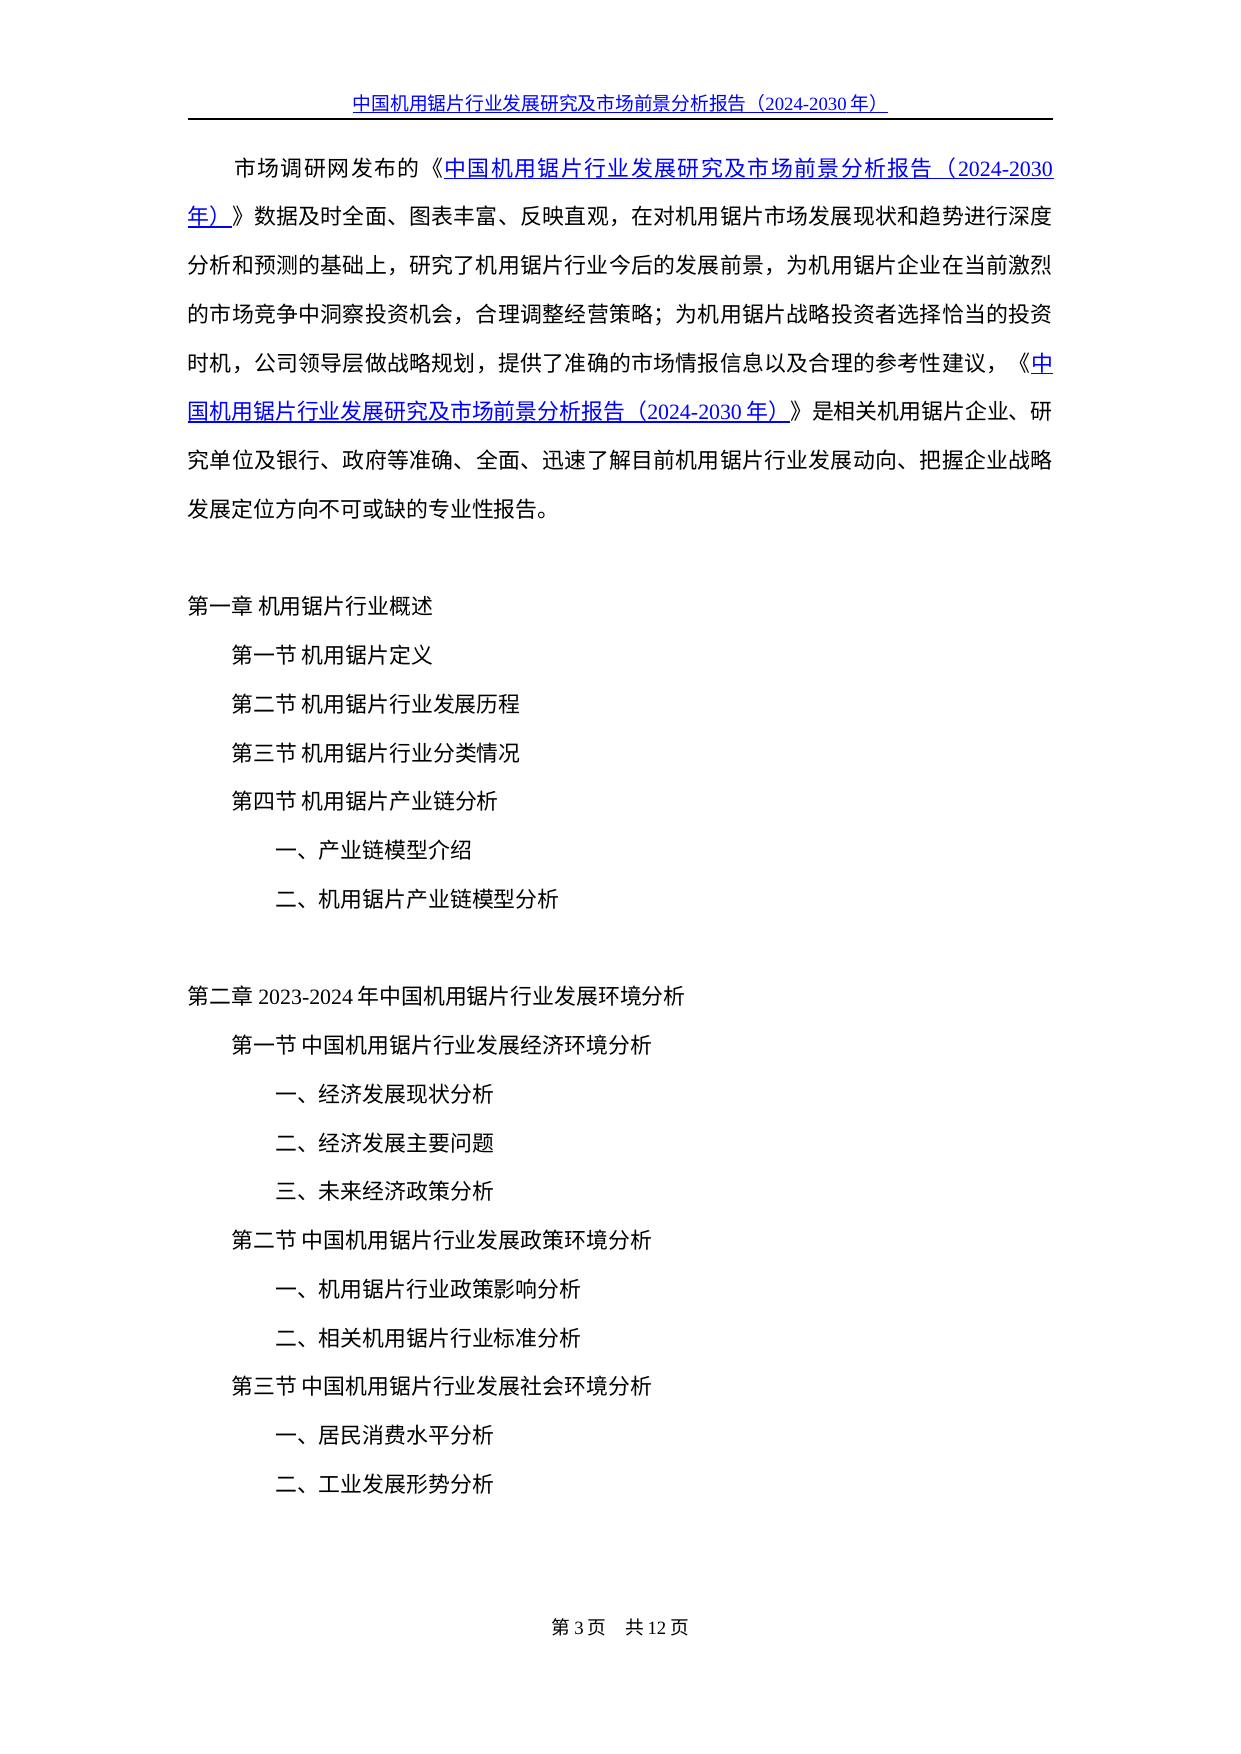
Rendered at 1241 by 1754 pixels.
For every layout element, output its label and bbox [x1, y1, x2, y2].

text [187, 150, 1053, 1499]
